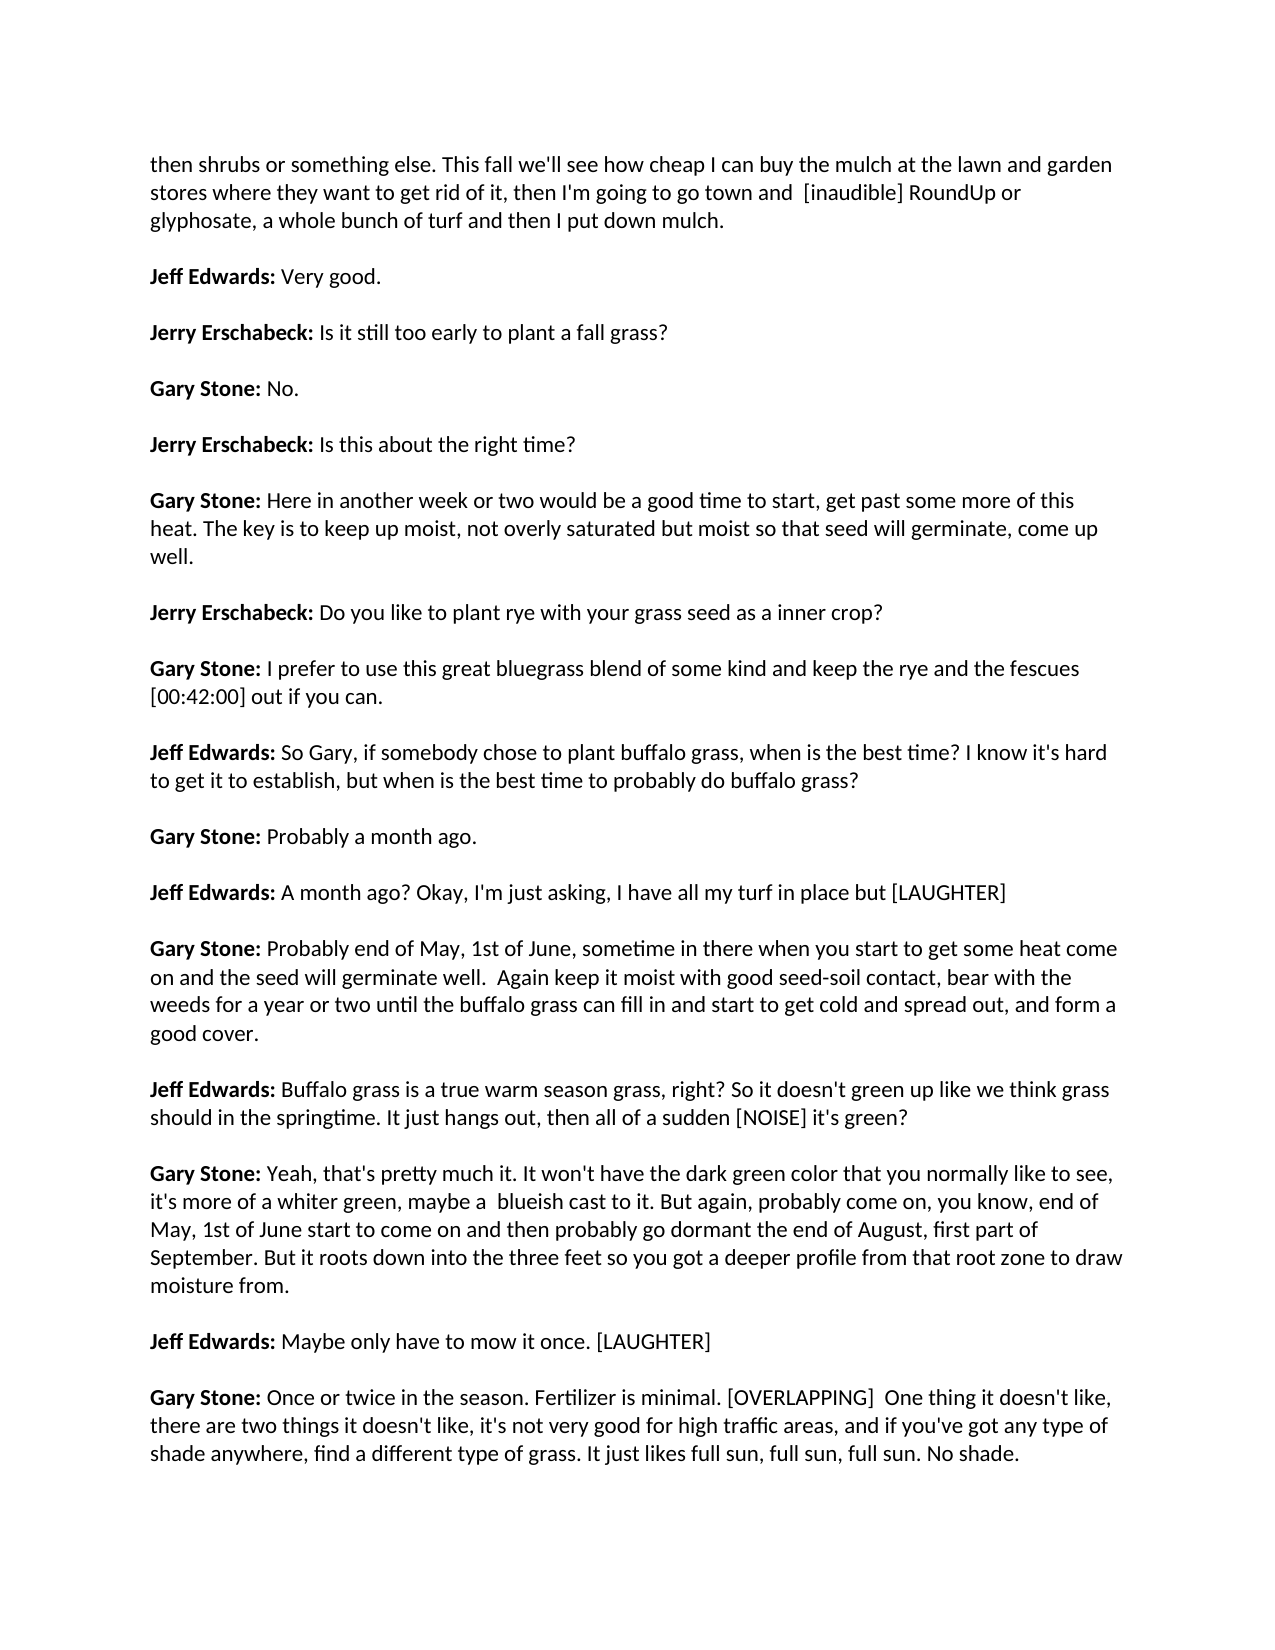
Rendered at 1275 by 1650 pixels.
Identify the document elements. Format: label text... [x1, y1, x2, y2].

text Jerry Erschabeck: Is this about the right time? [150, 430, 1125, 458]
text Jerry Erschabeck: Do you like to plant rye with your grass seed as a inner crop? [150, 598, 1125, 626]
text Gary Stone: Here in another week or two would be a good time to start, get past some more of this heat. The key is to keep up moist, not overly saturated but moist so that seed will germinate, come up well. [150, 486, 1125, 570]
text Gary Stone: I prefer to use this great bluegrass blend of some kind and keep the rye and the fescues [00:42:00] out if you can. [150, 654, 1125, 710]
text Gary Stone: Probably end of May, 1st of June, sometime in there when you start to get some heat come on and the seed will germinate well. Again keep it moist with good seed-soil contact, bear with the weeds for a year or two until the buffalo grass can fill in and start to get cold and spread out, and form a good cover. [150, 934, 1125, 1047]
text Jerry Erschabeck: Is it still too early to plant a fall grass? [150, 318, 1125, 346]
text Gary Stone: Yeah, that's pretty much it. It won't have the dark green color that you normally like to see, it's more of a whiter green, maybe a blueish cast to it. But again, probably come on, you know, end of May, 1st of June start to come on and then probably go dormant the end of August, first part of September. But it roots down into the three feet so you got a deeper profile from that root zone to draw moisture from. [150, 1159, 1125, 1299]
text Jeff Edwards: A month ago? Okay, I'm just asking, I have all my turf in place but [LAUGHTER] [150, 878, 1125, 907]
text Gary Stone: No. [150, 374, 1125, 402]
text Jeff Edwards: Maybe only have to mow it once. [LAUGHTER] [150, 1327, 1125, 1355]
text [150, 150, 1125, 234]
text Gary Stone: Probably a month ago. [150, 822, 1125, 851]
text Jeff Edwards: So Gary, if somebody chose to plant buffalo grass, when is the best time? I know it's hard to get it to establish, but when is the best time to probably do buffalo grass? [150, 738, 1125, 794]
text Jeff Edwards: Very good. [150, 262, 1125, 290]
text Jeff Edwards: Buffalo grass is a true warm season grass, right? So it doesn't green up like we think grass should in the springtime. It just hangs out, then all of a sudden [NOISE] it's green? [150, 1075, 1125, 1131]
text Gary Stone: Once or twice in the season. Fertilizer is minimal. [OVERLAPPING] One thing it doesn't like, there are two things it doesn't like, it's not very good for high traffic areas, and if you've got any type of shade anywhere, find a different type of grass. It just likes full sun, full sun, full sun. No shade. [150, 1383, 1125, 1467]
